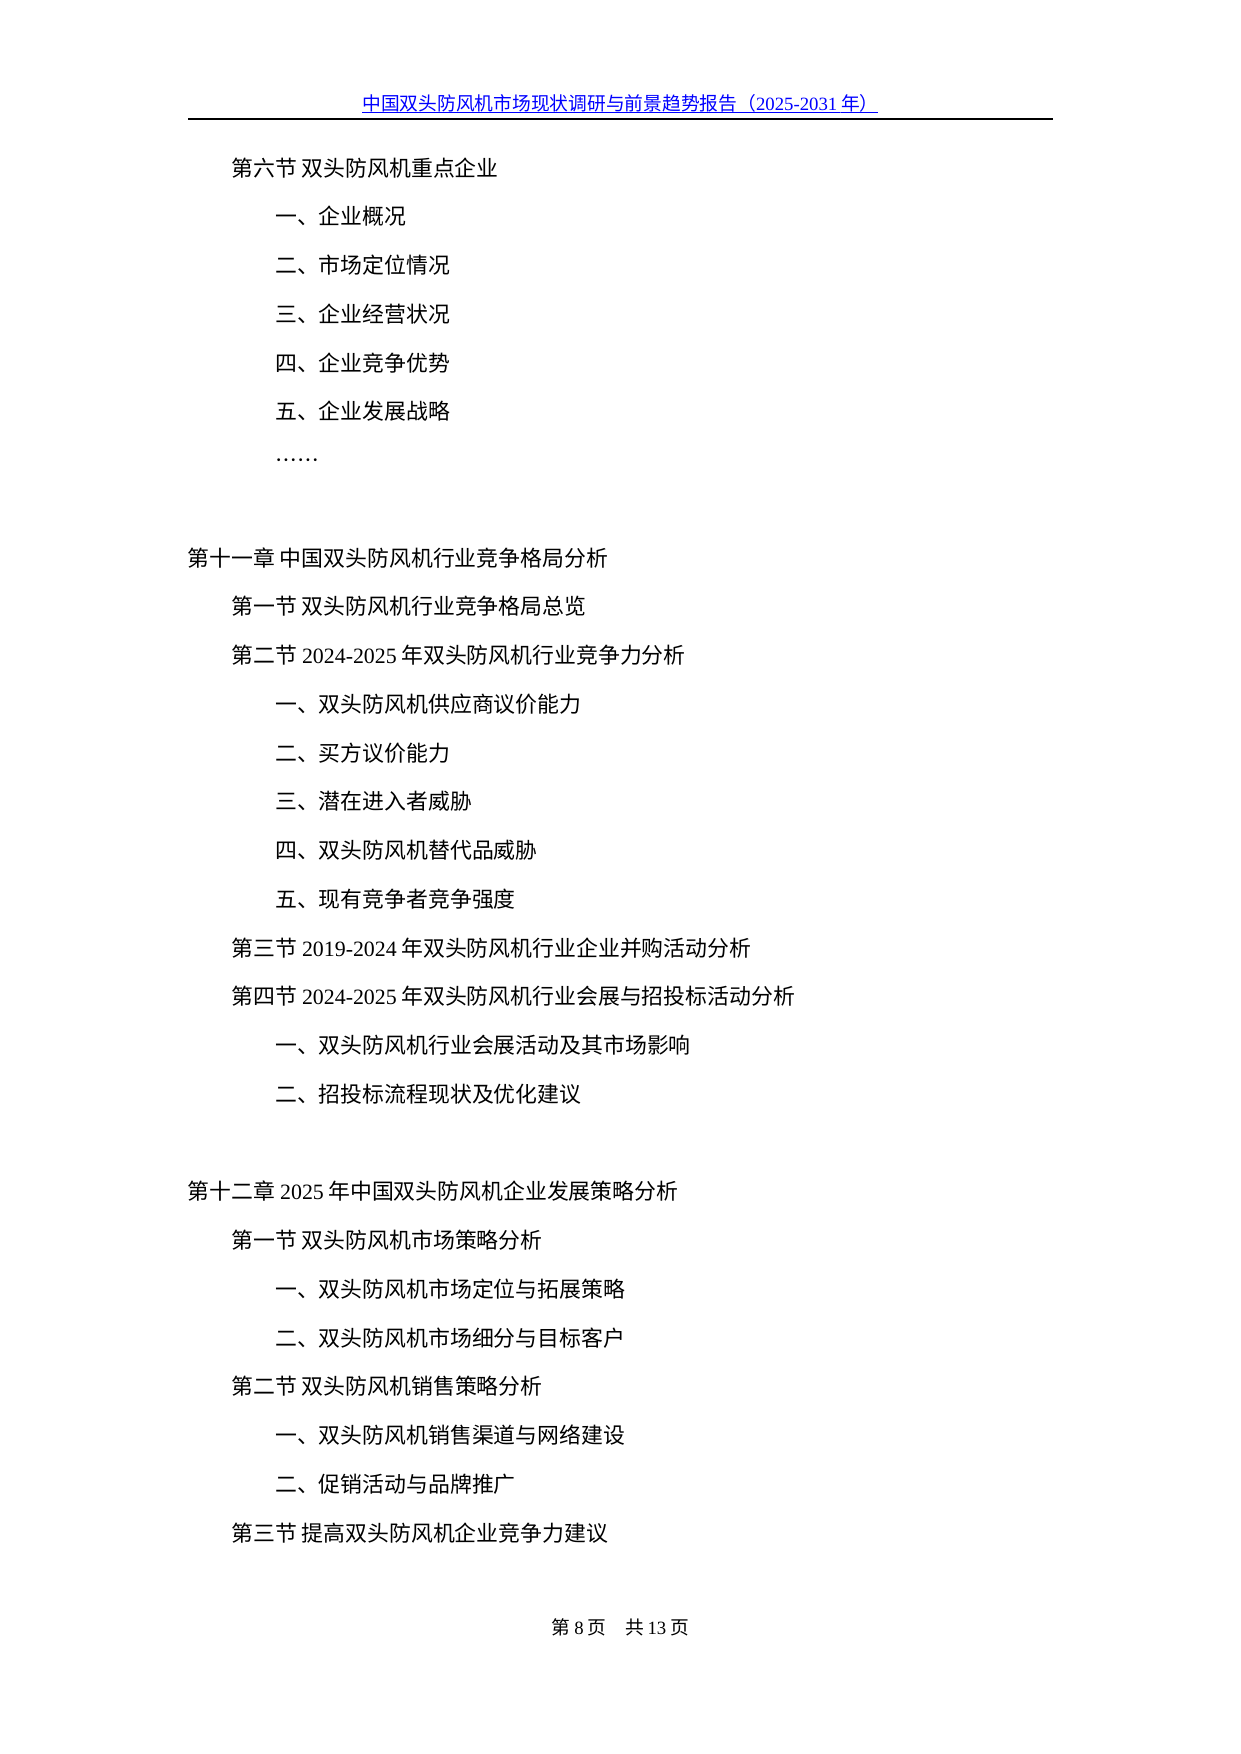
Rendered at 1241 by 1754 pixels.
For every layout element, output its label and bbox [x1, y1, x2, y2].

text [187, 150, 1053, 1548]
